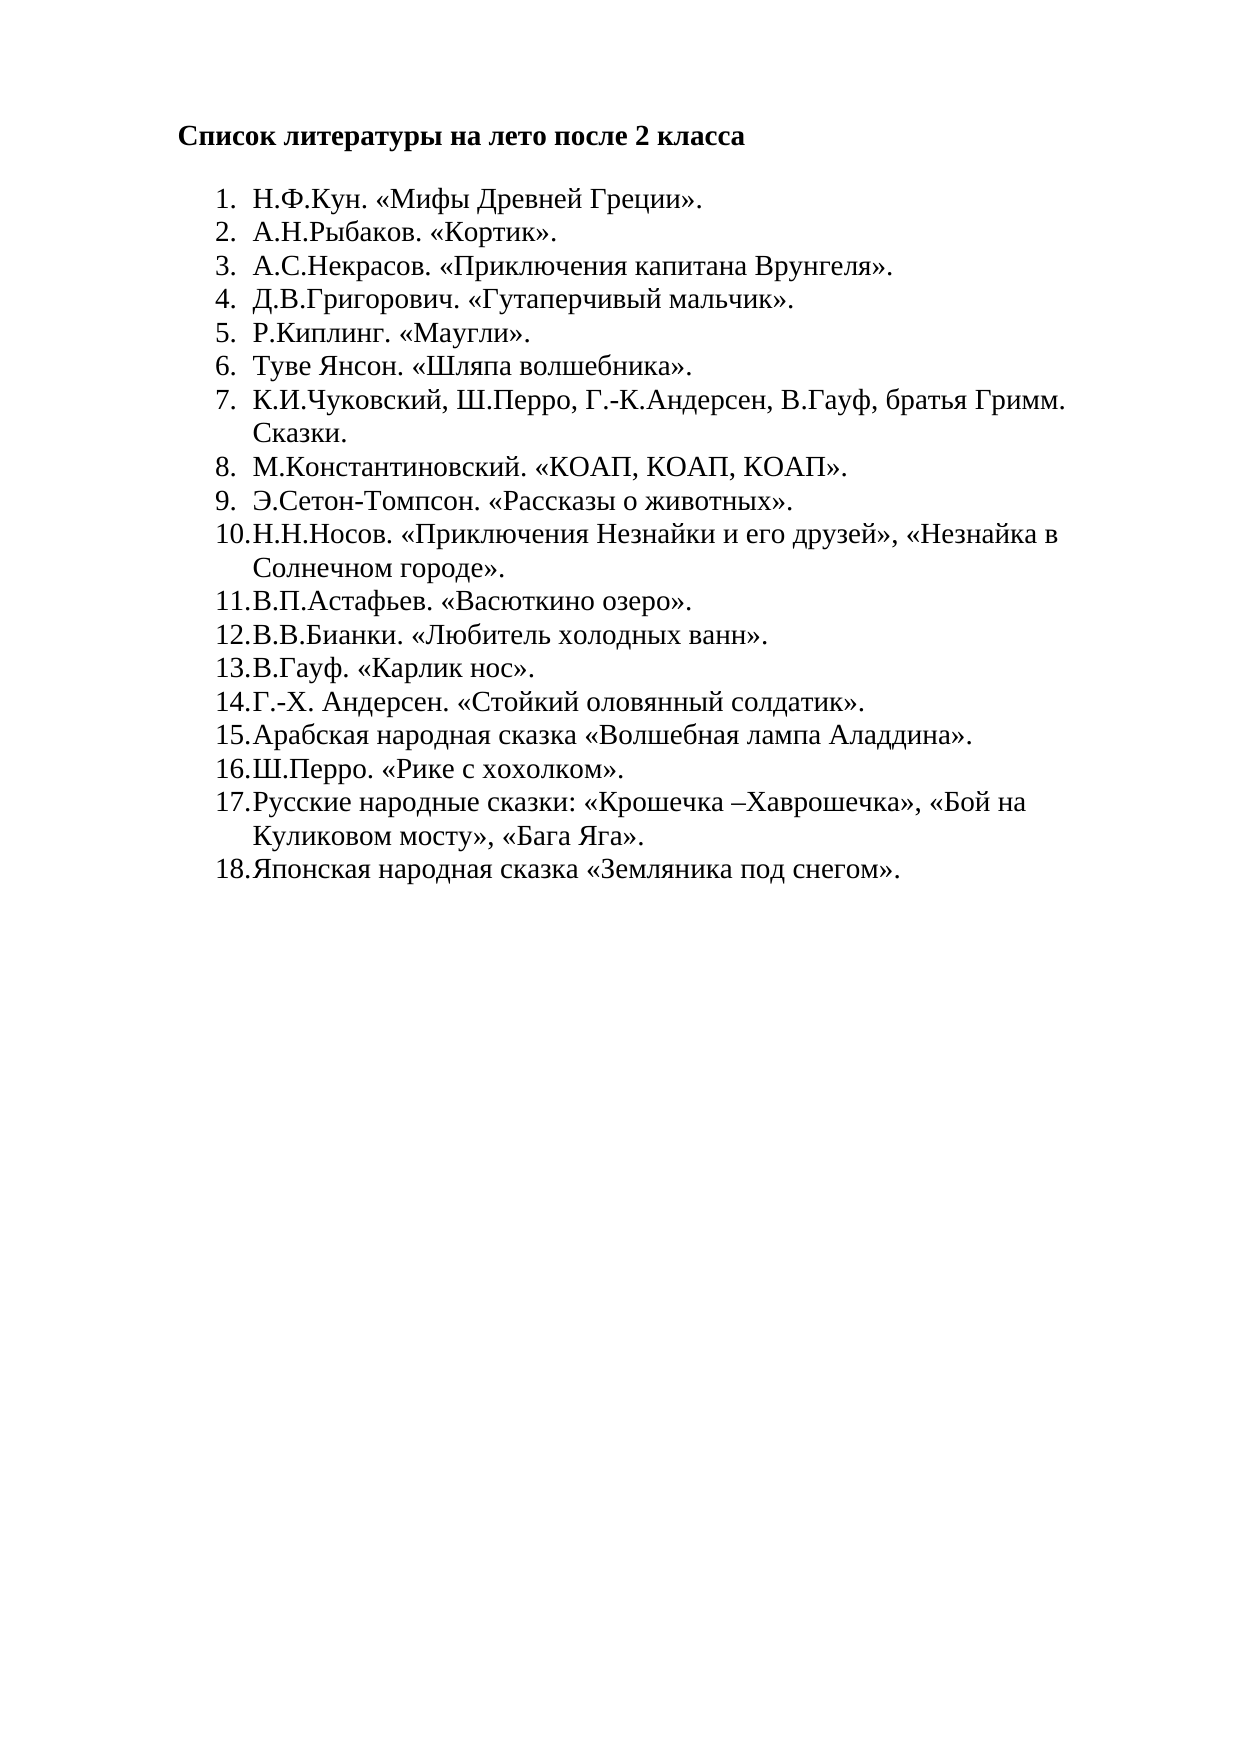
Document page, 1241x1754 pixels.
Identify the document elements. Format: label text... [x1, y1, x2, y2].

list Русские народные сказки: «Крошечка –Хаврошечка», «Бой на Куликовом мосту», «Бага Яга». [215, 784, 1152, 852]
list Арабская народная сказка «Волшебная лампа Аладдина». [215, 717, 1152, 751]
list В.Гауф. «Карлик нос». [215, 650, 1152, 684]
list Ш.Перро. «Рике с хохолком». [215, 751, 1152, 784]
list Н.Ф.Кун. «Мифы Древней Греции». [215, 181, 1152, 214]
text Список литературы на лето после 2 класса [177, 118, 1152, 152]
list Г.-Х. Андерсен. «Стойкий оловянный солдатик». [215, 684, 1152, 717]
list Японская народная сказка «Земляника под снегом». [215, 852, 1152, 885]
list Д.В.Григорович. «Гутаперчивый мальчик». [215, 281, 1152, 315]
list К.И.Чуковский, Ш.Перро, Г.-К.Андерсен, В.Гауф, братья Гримм. Сказки. [215, 382, 1152, 449]
list Р.Киплинг. «Маугли». [215, 315, 1152, 348]
list А.Н.Рыбаков. «Кортик». [215, 214, 1152, 248]
list Н.Н.Носов. «Приключения Незнайки и его друзей», «Незнайка в Солнечном городе». [215, 516, 1152, 583]
list Туве Янсон. «Шляпа волшебника». [215, 348, 1152, 382]
list В.В.Бианки. «Любитель холодных ванн». [215, 617, 1152, 650]
list Э.Сетон-Томпсон. «Рассказы о животных». [215, 483, 1152, 516]
list М.Константиновский. «КОАП, КОАП, КОАП». [215, 449, 1152, 483]
list В.П.Астафьев. «Васюткино озеро». [215, 583, 1152, 617]
list А.С.Некрасов. «Приключения капитана Врунгеля». [215, 248, 1152, 281]
